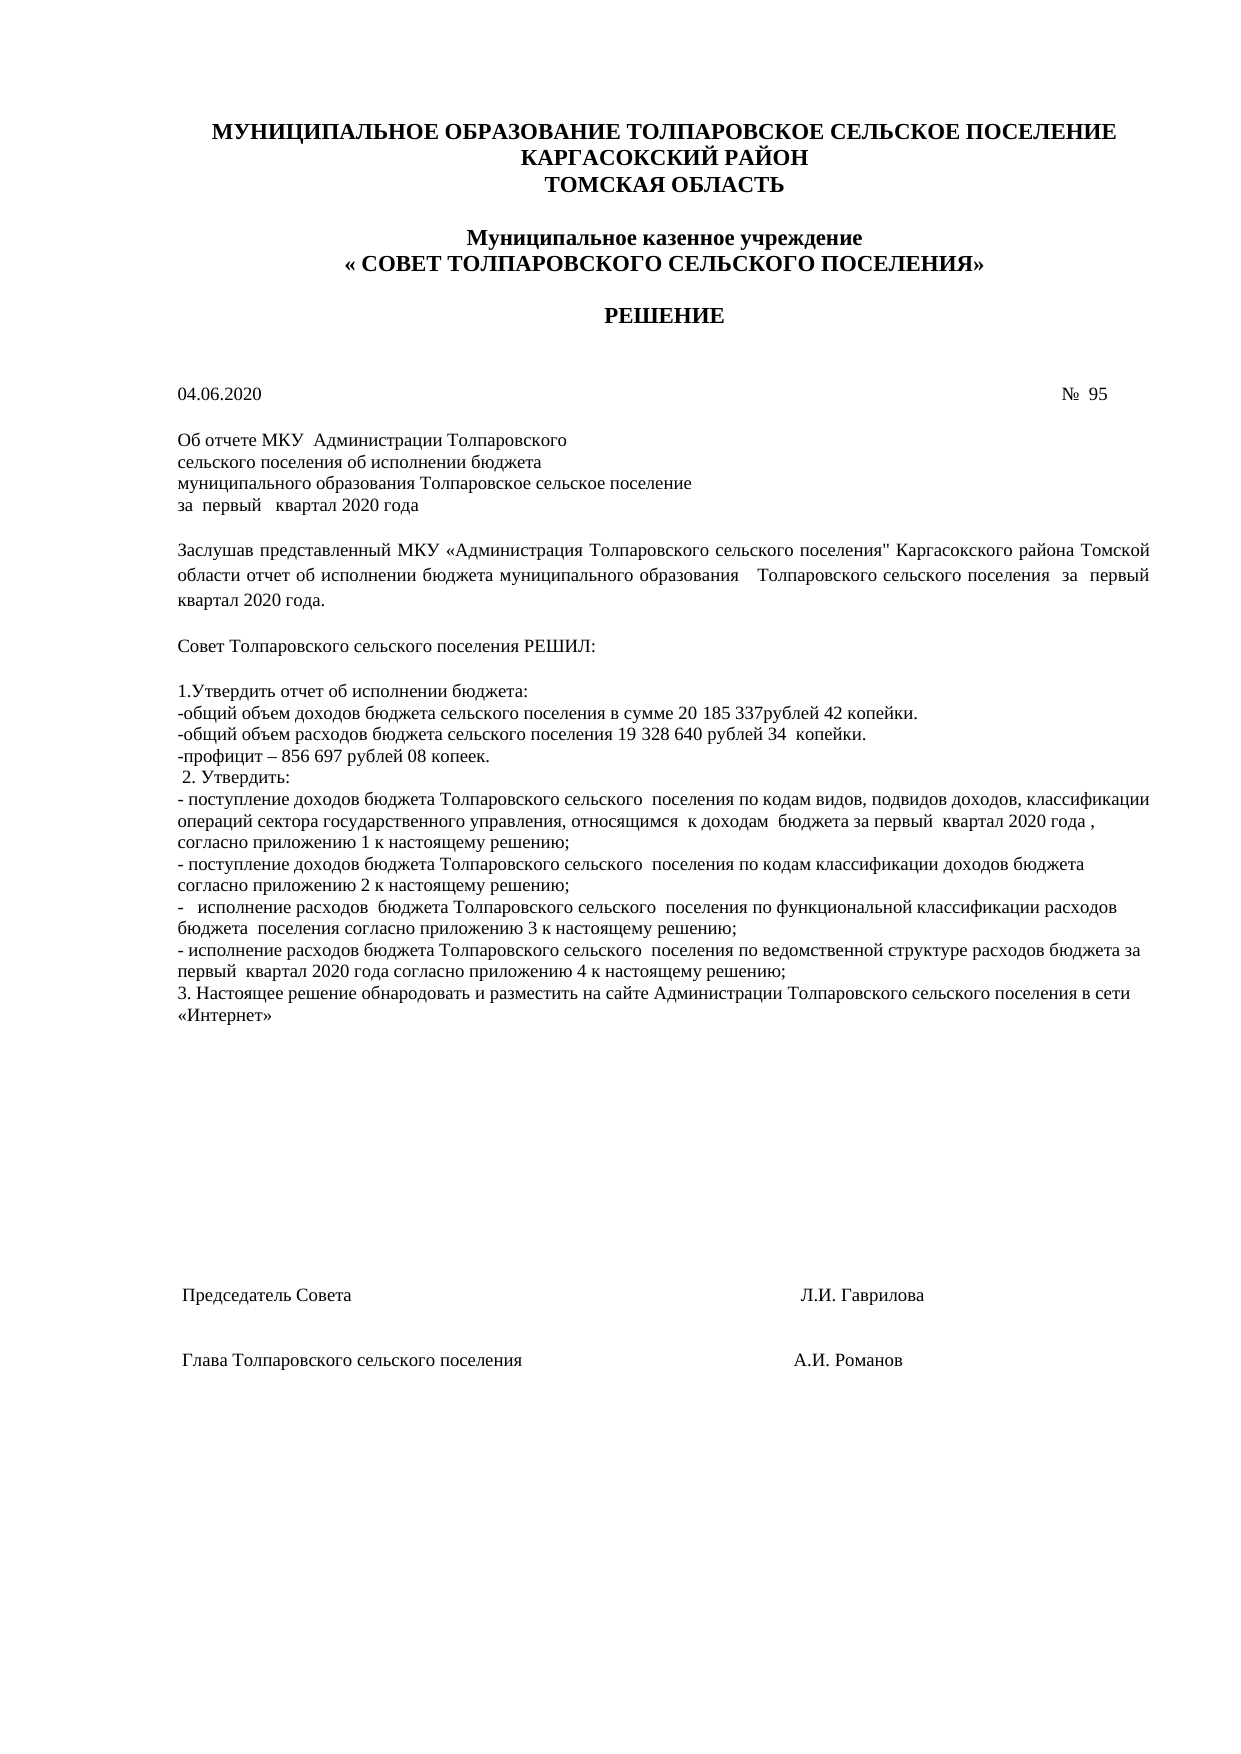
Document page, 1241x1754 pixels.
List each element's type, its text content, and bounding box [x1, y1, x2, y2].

text 1.Утвердить отчет об исполнении бюджета: [177, 680, 1152, 702]
text Заслушав представленный МКУ «Администрация Толпаровского сельского поселения" Каргасокского района Томской области отчет об исполнении бюджета муниципального образования Толпаровского сельского поселения за первый квартал 2020 года. [177, 539, 1152, 610]
text Председатель Совета Л.И. Гаврилова [177, 1284, 1152, 1305]
text Глава Толпаровского сельского поселения А.И. Романов [177, 1348, 1152, 1370]
text Совет Толпаровского сельского поселения РЕШИЛ: [177, 634, 1152, 656]
text 3. Настоящее решение обнародовать и разместить на сайте Администрации Толпаровского сельского поселения в сети «Интернет» [177, 982, 1152, 1025]
text 2. Утвердить: [177, 766, 1152, 788]
text МУНИЦИПАЛЬНОЕ ОБРАЗОВАНИЕ ТОЛПАРОВСКОЕ СЕЛЬСКОЕ ПОСЕЛЕНИЕ [177, 118, 1152, 144]
subtitle Об отчете МКУ Администрации Толпаровского [177, 429, 1152, 451]
text 04.06.2020 № 95 [177, 383, 1152, 405]
subtitle муниципального образования Толпаровское сельское поселение [177, 472, 1152, 494]
text РЕШЕНИЕ [177, 303, 1152, 329]
text ТОМСКАЯ ОБЛАСТЬ [177, 171, 1152, 197]
text « СОВЕТ ТОЛПАРОВСКОГО СЕЛЬСКОГО ПОСЕЛЕНИЯ» [177, 250, 1152, 276]
subtitle сельского поселения об исполнении бюджета [177, 451, 1152, 472]
text Муниципальное казенное учреждение [177, 223, 1152, 250]
text -профицит – 856 697 рублей 08 копеек. [177, 745, 1152, 766]
text за первый квартал 2020 года [177, 494, 1152, 515]
text -общий объем расходов бюджета сельского поселения 19 328 640 рублей 34 копейки. [177, 723, 1152, 745]
text - исполнение расходов бюджета Толпаровского сельского поселения по ведомственной структуре расходов бюджета за первый квартал 2020 года согласно приложению 4 к настоящему решению; [177, 939, 1152, 982]
text - поступление доходов бюджета Толпаровского сельского поселения по кодам видов, подвидов доходов, классификации операций сектора государственного управления, относящимся к доходам бюджета за первый квартал 2020 года , согласно приложению 1 к настоящему решению; [177, 788, 1152, 853]
text КАРГАСОКСКИЙ РАЙОН [177, 144, 1152, 171]
text - поступление доходов бюджета Толпаровского сельского поселения по кодам классификации доходов бюджета согласно приложению 2 к настоящему решению; [177, 853, 1152, 896]
text -общий объем доходов бюджета сельского поселения в сумме 20 185 337рублей 42 копейки. [177, 702, 1152, 723]
text - исполнение расходов бюджета Толпаровского сельского поселения по функциональной классификации расходов бюджета поселения согласно приложению 3 к настоящему решению; [177, 896, 1152, 939]
